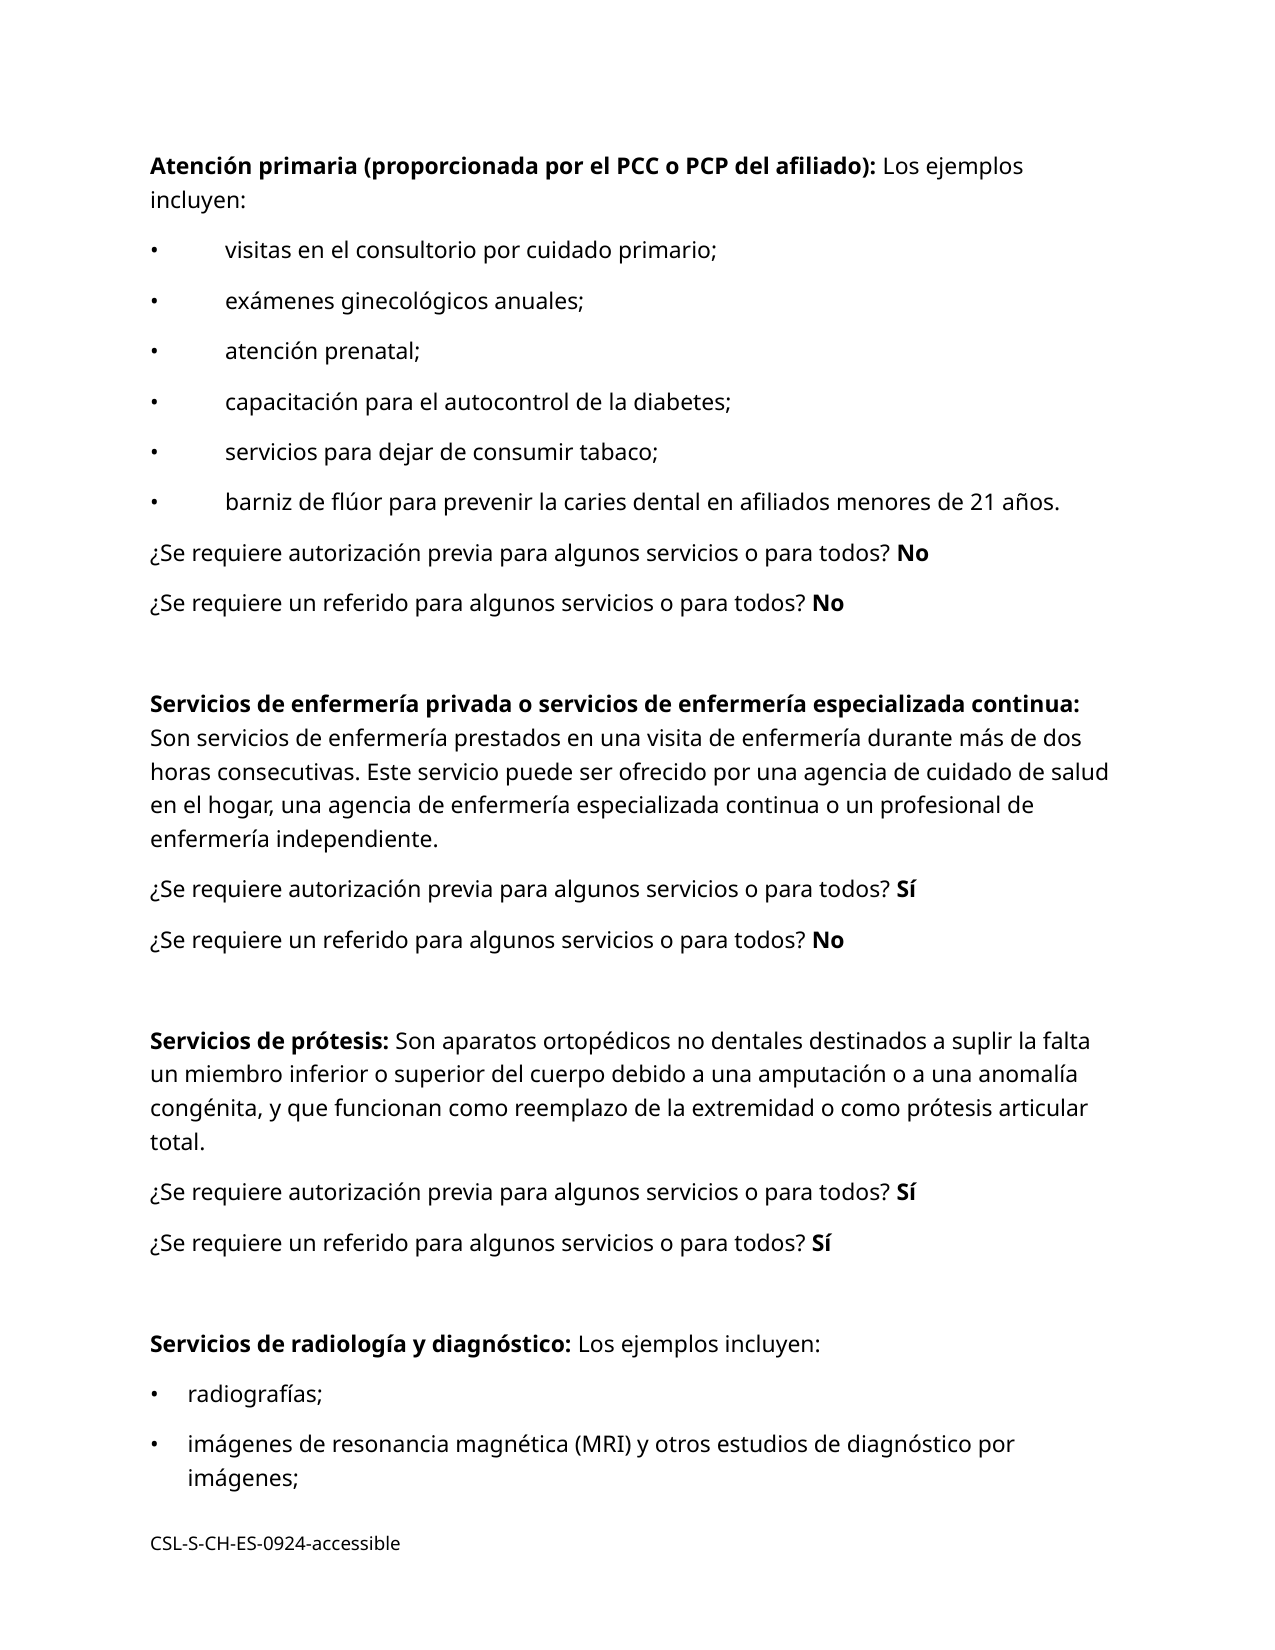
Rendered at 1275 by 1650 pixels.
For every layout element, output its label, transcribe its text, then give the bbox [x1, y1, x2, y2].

text ¿Se requiere autorización previa para algunos servicios o para todos? No [150, 537, 1125, 568]
text ¿Se requiere autorización previa para algunos servicios o para todos? Sí [150, 873, 1125, 904]
text • exámenes ginecológicos anuales; [150, 284, 1125, 316]
text Servicios de enfermería privada o servicios de enfermería especializada continua: Son servicios de enfermería prestados en una visita de enfermería durante más de dos horas consecutivas. Este servicio puede ser ofrecido por una agencia de cuidado de salud en el hogar, una agencia de enfermería especializada continua o un profesional de enfermería independiente. [150, 688, 1125, 854]
text • barniz de flúor para prevenir la caries dental en afiliados menores de 21 años. [150, 486, 1125, 517]
text Servicios de radiología y diagnóstico: Los ejemplos incluyen: [150, 1327, 1125, 1359]
text ¿Se requiere un referido para algunos servicios o para todos? Sí [150, 1227, 1125, 1258]
text • atención prenatal; [150, 335, 1125, 366]
text Atención primaria (proporcionada por el PCC o PCP del afiliado): Los ejemplos incluyen: [150, 150, 1125, 215]
text • visitas en el consultorio por cuidado primario; [150, 234, 1125, 265]
text Servicios de prótesis: Son aparatos ortopédicos no dentales destinados a suplir la falta un miembro inferior o superior del cuerpo debido a una amputación o a una anomalía congénita, y que funcionan como reemplazo de la extremidad o como prótesis articular total. [150, 1024, 1125, 1157]
text • capacitación para el autocontrol de la diabetes; [150, 385, 1125, 417]
text ¿Se requiere un referido para algunos servicios o para todos? No [150, 924, 1125, 955]
text ¿Se requiere autorización previa para algunos servicios o para todos? Sí [150, 1176, 1125, 1207]
text • servicios para dejar de consumir tabaco; [150, 436, 1125, 467]
list imágenes de resonancia magnética (MRI) y otros estudios de diagnóstico por imágenes; [150, 1428, 1125, 1493]
text ¿Se requiere un referido para algunos servicios o para todos? No [150, 587, 1125, 618]
list radiografías; [150, 1378, 1125, 1409]
